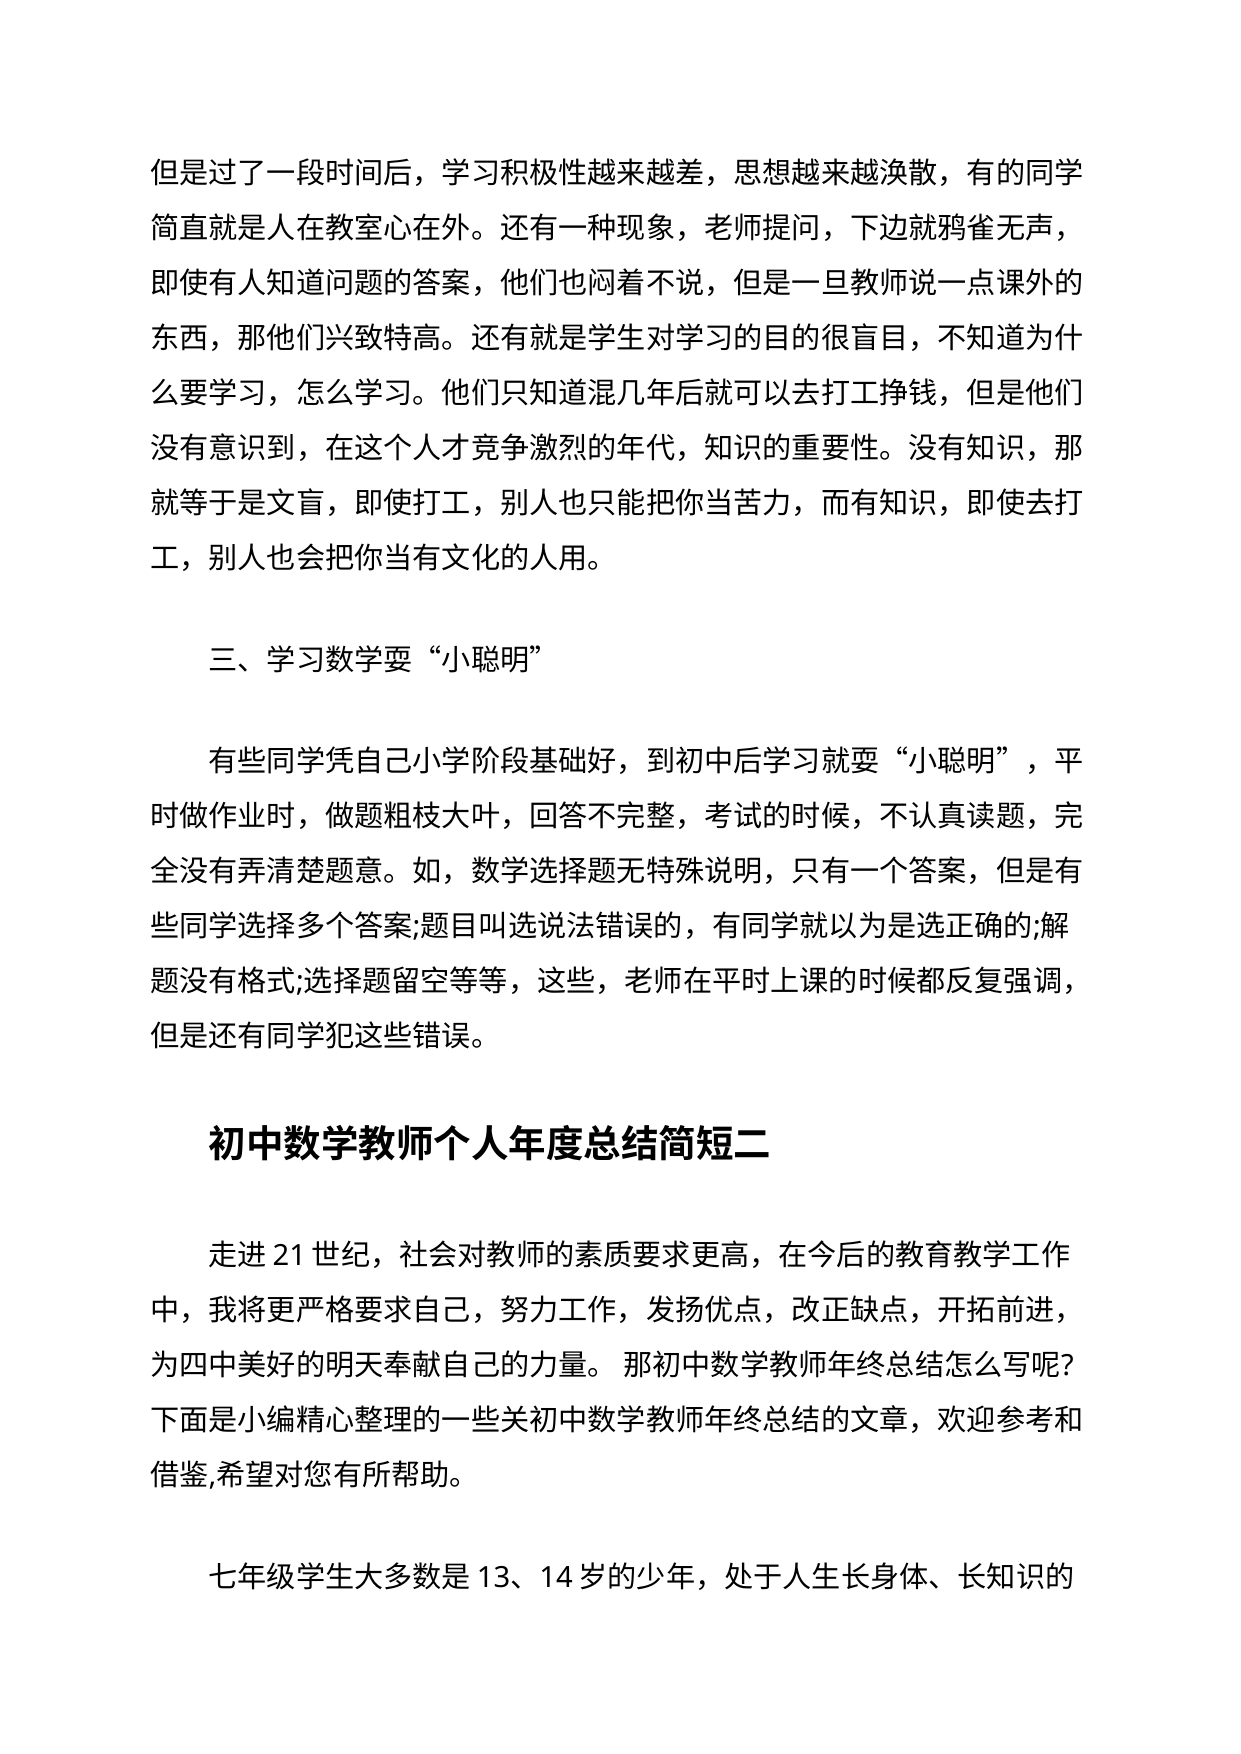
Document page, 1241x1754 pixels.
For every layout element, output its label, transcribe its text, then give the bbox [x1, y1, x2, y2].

text 初中数学教师个人年度总结简短二 [150, 1114, 1090, 1168]
text 有些同学凭自己小学阶段基础好，到初中后学习就耍“小聪明”，平时做作业时，做题粗枝大叶，回答不完整，考试的时候，不认真读题，完全没有弄清楚题意。如，数学选择题无特殊说明，只有一个答案，但是有些同学选择多个答案;题目叫选说法错误的，有同学就以为是选正确的;解题没有格式;选择题留空等等，这些，老师在平时上课的时候都反复强调，但是还有同学犯这些错误。 [150, 738, 1090, 1055]
text 三、学习数学耍“小聪明” [150, 636, 1090, 678]
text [150, 1553, 1090, 1596]
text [150, 150, 1090, 577]
text 走进21世纪，社会对教师的素质要求更高，在今后的教育教学工作中，我将更严格要求自己，努力工作，发扬优点，改正缺点，开拓前进，为四中美好的明天奉献自己的力量。 那初中数学教师年终总结怎么写呢?下面是小编精心整理的一些关初中数学教师年终总结的文章，欢迎参考和借鉴,希望对您有所帮助。 [150, 1232, 1090, 1494]
